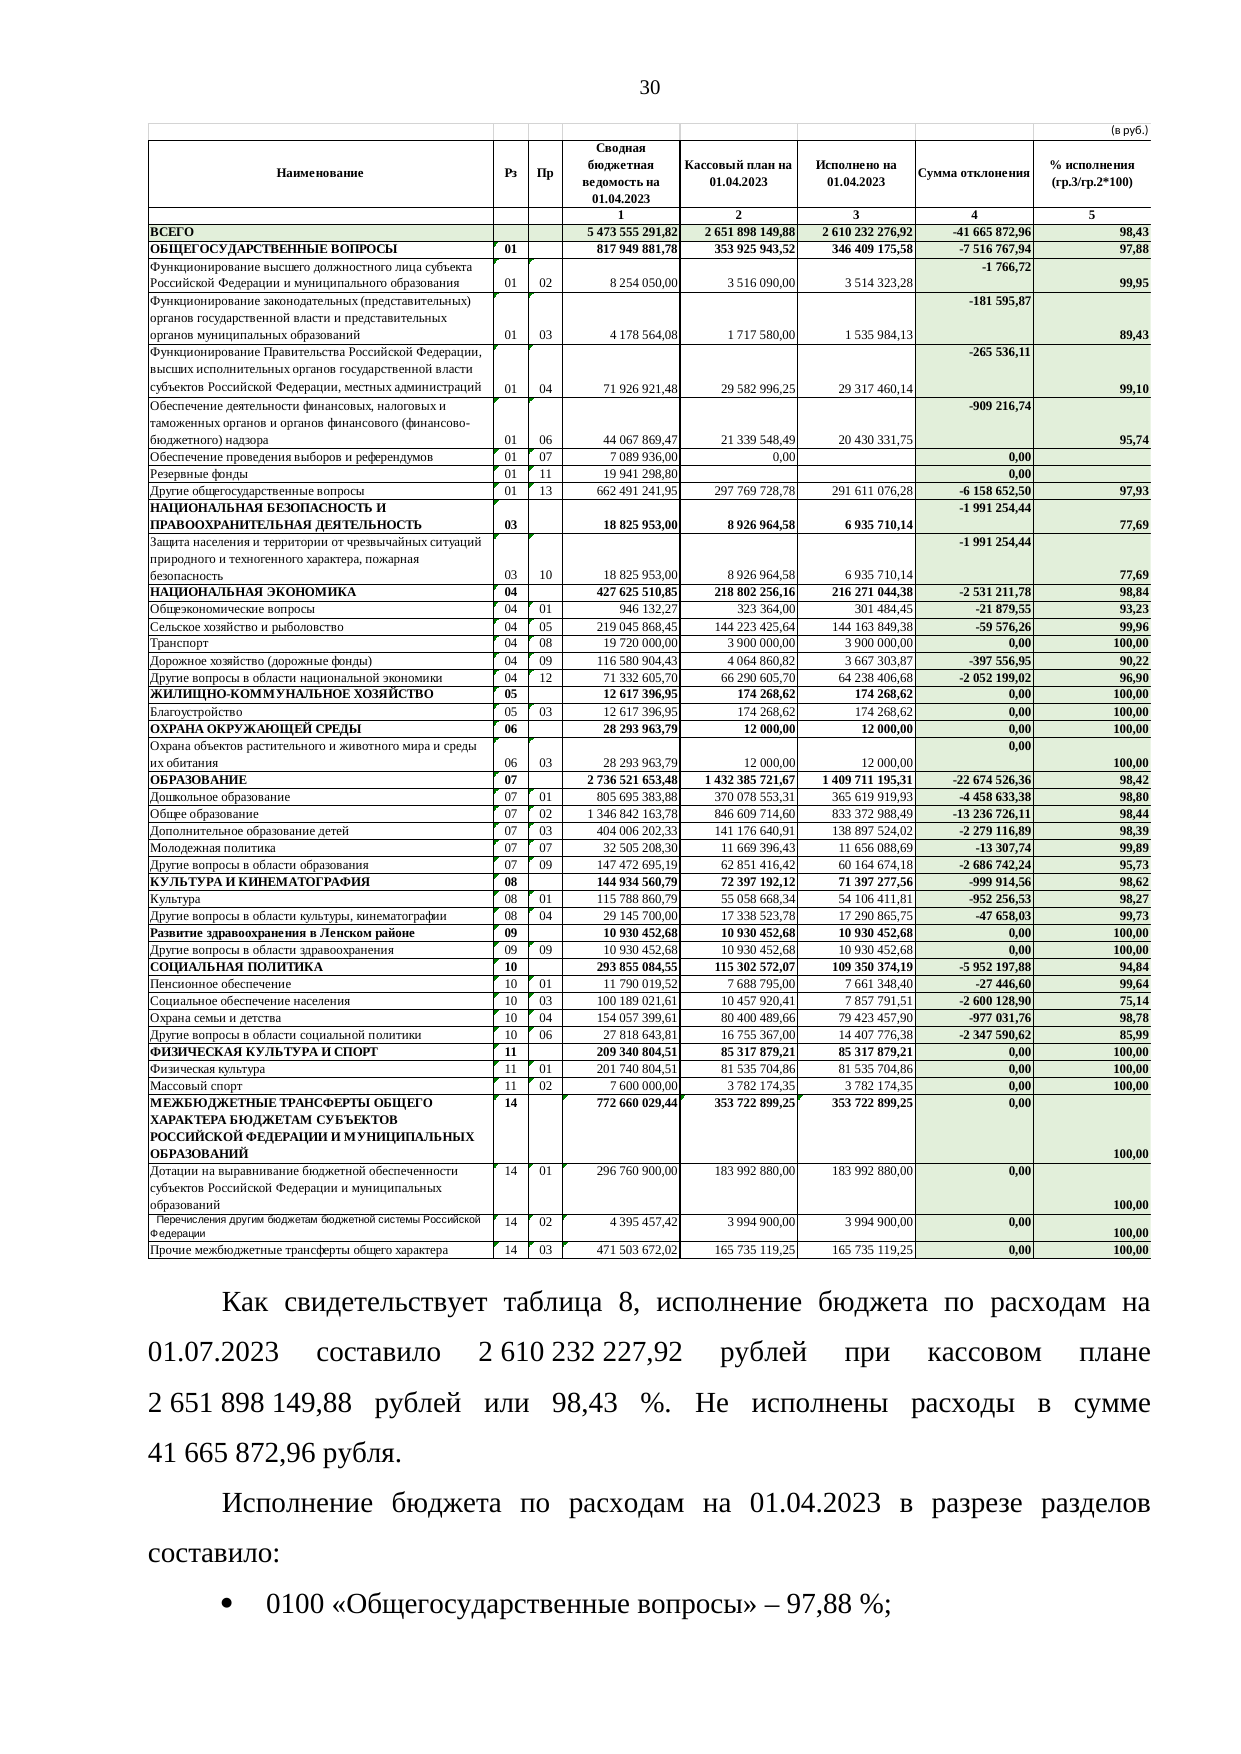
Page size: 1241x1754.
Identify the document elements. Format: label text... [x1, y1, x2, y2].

text Исполнение бюджета по расходам на 01.04.2023 в разрезе разделов составило: [148, 1485, 1152, 1569]
text Как свидетельствует таблица 8, исполнение бюджета по расходам на 01.07.2023 составило 2 610 232 227,92 рублей при кассовом плане 2 651 898 149,88 рублей или 98,43 %. Не исполнены расходы в сумме 41 665 872,96 рубля. [148, 1284, 1152, 1468]
list 0100 «Общегосударственные вопросы» – 97,88 %; [148, 1586, 1152, 1619]
